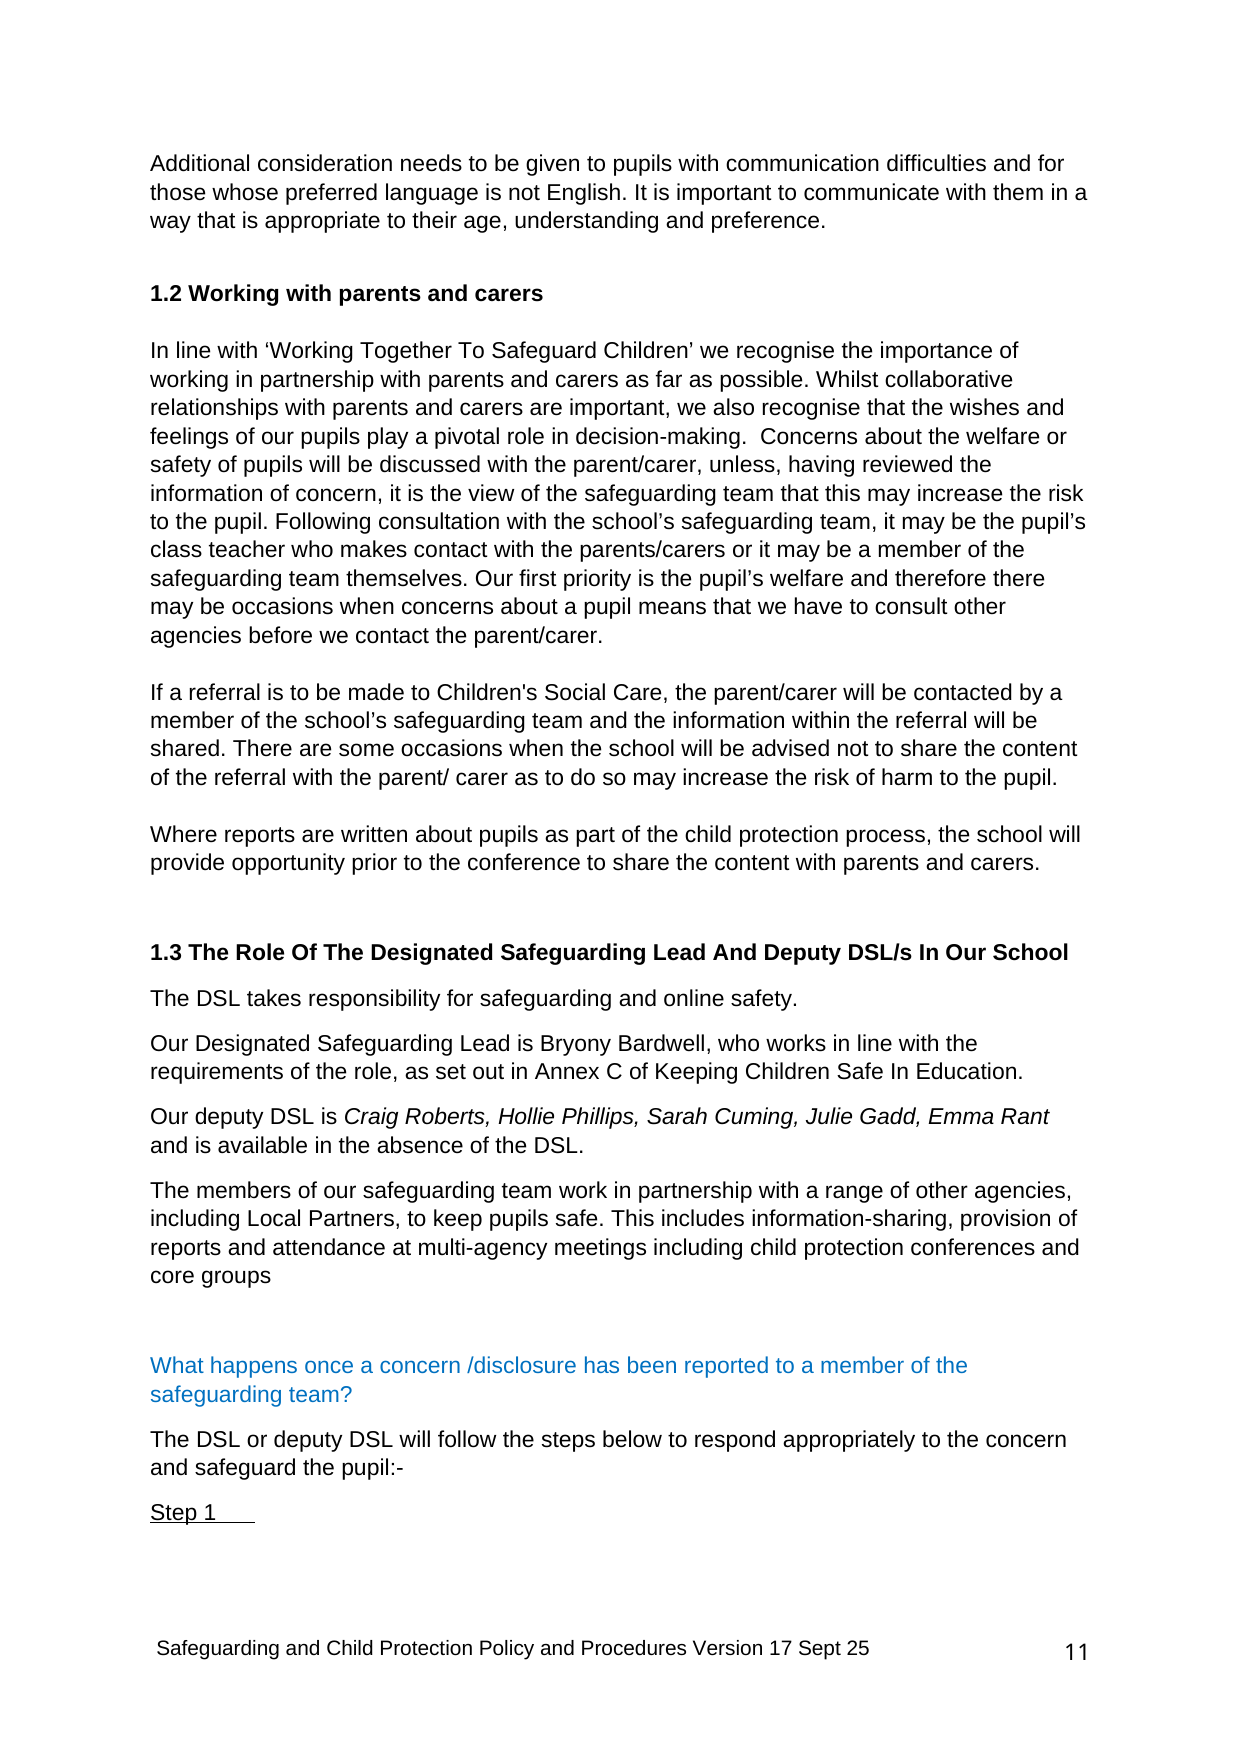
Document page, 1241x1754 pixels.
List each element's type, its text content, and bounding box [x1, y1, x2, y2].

text 1.3 The Role Of The Designated Safeguarding Lead And Deputy DSL/s In Our School [150, 939, 1090, 966]
text The members of our safeguarding team work in partnership with a range of other agencies, including Local Partners, to keep pupils safe. This includes information-sharing, provision of reports and attendance at multi-agency meetings including child protection conferences and core groups [150, 1177, 1090, 1288]
text Our deputy DSL is Craig Roberts, Hollie Phillips, Sarah Cuming, Julie Gadd, Emma Rant and is available in the absence of the DSL. [150, 1103, 1090, 1158]
text information of concern, it is the view of the safeguarding team that this may increase the risk to the pupil. Following consultation with the school’s safeguarding team, it may be the pupil’s class teacher who makes contact with the parents/carers or it may be a member of the safeguarding team themselves. Our first priority is the pupil’s welfare and therefore there may be occasions when concerns about a pupil means that we have to consult other agencies before we contact the parent/carer. [150, 479, 1090, 648]
text The DSL takes responsibility for safeguarding and online safety. [150, 984, 1090, 1011]
text In line with ‘Working Together To Safeguard Children’ we recognise the importance of working in partnership with parents and carers as far as possible. Whilst collaborative relationships with parents and carers are important, we also recognise that the wishes and feelings of our pupils play a pivotal role in decision-making. Concerns about the welfare or safety of pupils will be discussed with the parent/carer, unless, having reviewed the [150, 337, 1090, 477]
text Where reports are written about pupils as part of the child protection process, the school will provide opportunity prior to the conference to share the content with parents and carers. [150, 821, 1090, 876]
text Step 1 [150, 1499, 1090, 1526]
text Additional consideration needs to be given to pupils with communication difficulties and for those whose preferred language is not English. It is important to communicate with them in a way that is appropriate to their age, understanding and preference. [150, 150, 1090, 233]
text The DSL or deputy DSL will follow the steps below to respond appropriately to the concern and safeguard the pupil:- [150, 1426, 1090, 1481]
text 1.2 Working with parents and carers [150, 280, 1090, 307]
text Our Designated Safeguarding Lead is Bryony Bardwell, who works in line with the requirements of the role, as set out in Annex C of Keeping Children Safe In Education. [150, 1029, 1090, 1084]
text If a referral is to be made to Children's Social Care, the parent/carer will be contacted by a member of the school’s safeguarding team and the information within the referral will be shared. There are some occasions when the school will be advised not to share the content of the referral with the parent/ carer as to do so may increase the risk of harm to the pupil. [150, 678, 1090, 790]
text What happens once a concern /disclosure has been reported to a member of the safeguarding team? [150, 1352, 1090, 1407]
